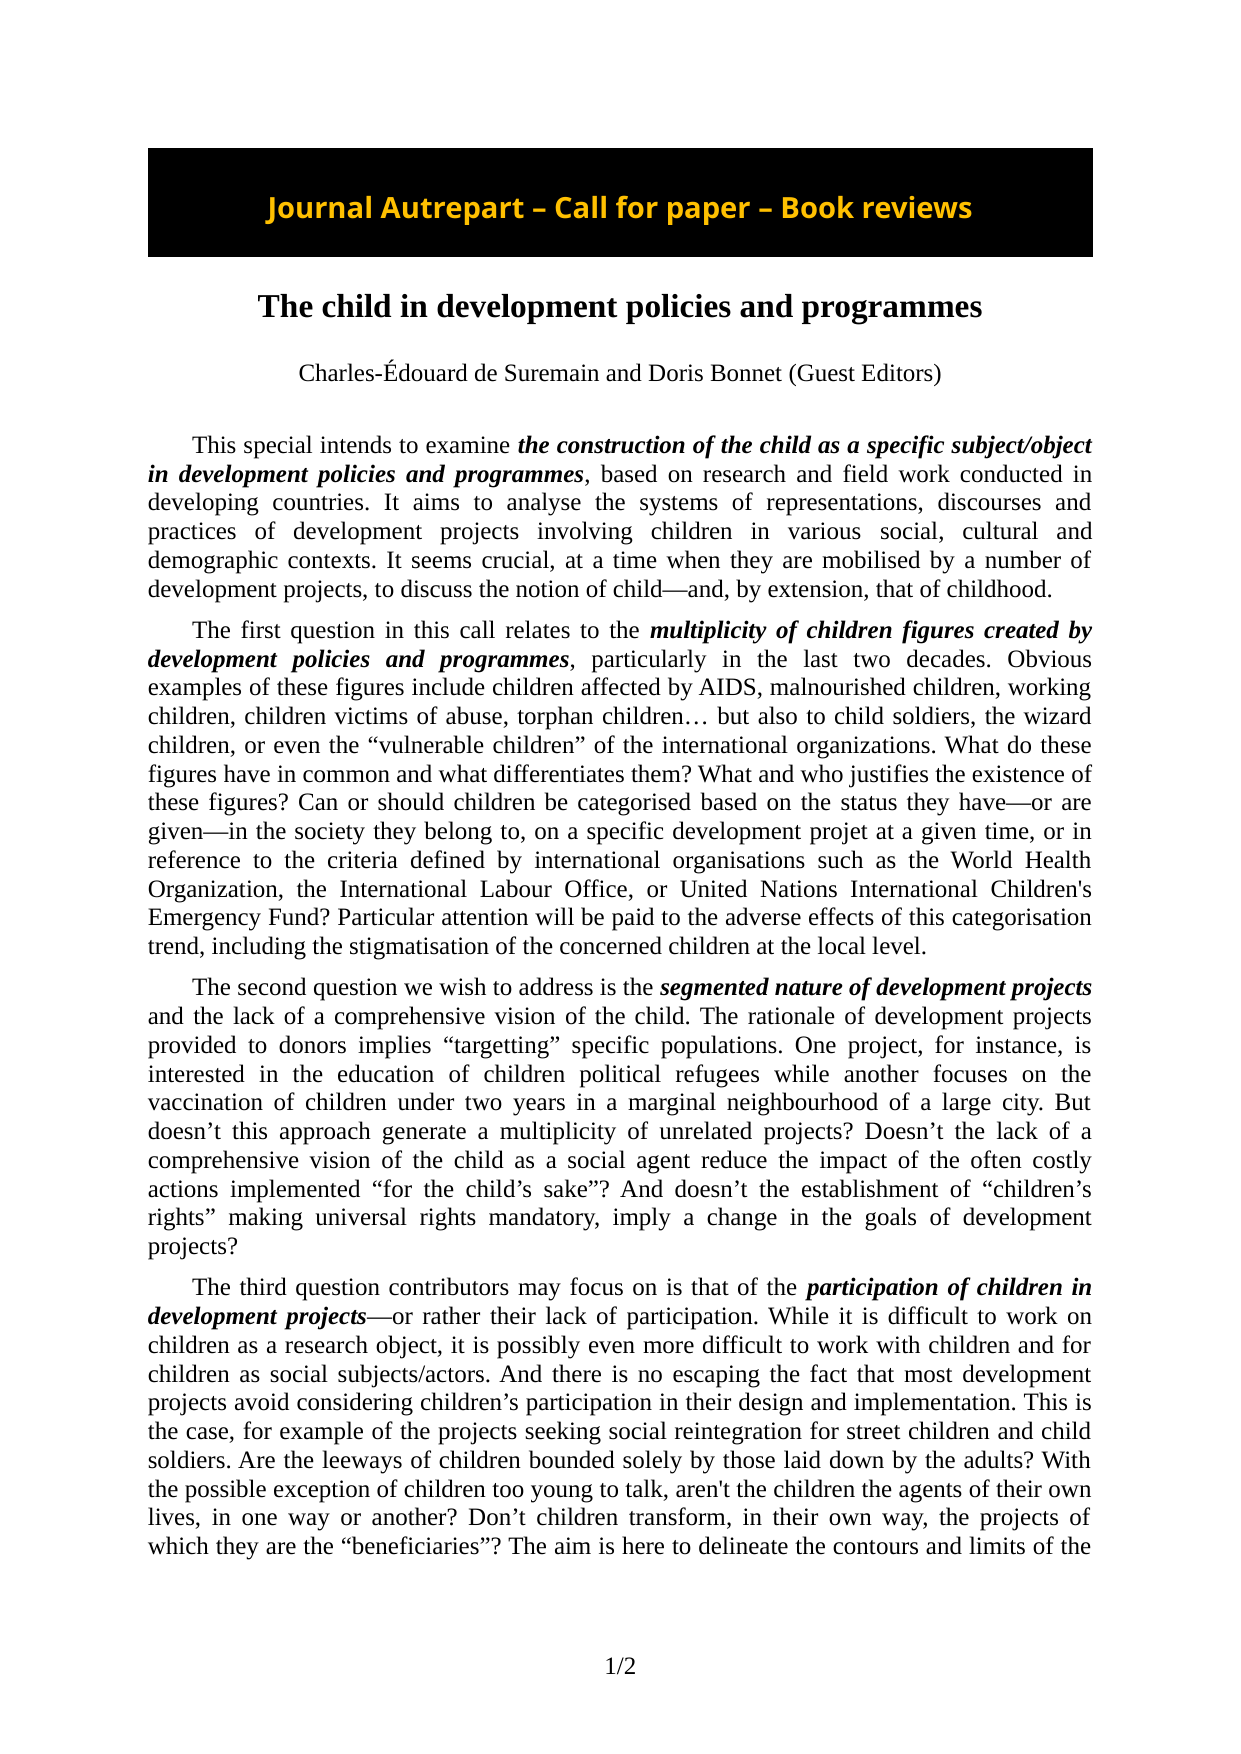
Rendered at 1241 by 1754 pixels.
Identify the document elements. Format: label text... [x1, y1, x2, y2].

text The first question in this call relates to the multiplicity of children figures created by development policies and programmes, particularly in the last two decades. Obvious examples of these figures include children affected by AIDS, malnourished children, working children, children victims of abuse, torphan children… but also to child soldiers, the wizard children, or even the “vulnerable children” of the international organizations. What do these figures have in common and what differentiates them? What and who justifies the existence of these figures? Can or should children be categorised based on the status they have—or are given—in the society they belong to, on a specific development projet at a given time, or in reference to the criteria defined by international organisations such as the World Health Organization, the International Labour Office, or United Nations International Children's Emergency Fund? Particular attention will be paid to the adverse effects of this categorisation trend, including the stigmatisation of the concerned children at the local level. [148, 615, 1093, 960]
text The second question we wish to address is the segmented nature of development projects and the lack of a comprehensive vision of the child. The rationale of development projects provided to donors implies “targetting” specific populations. One project, for instance, is interested in the education of children political refugees while another focuses on the vaccination of children under two years in a marginal neighbourhood of a large city. But doesn’t this approach generate a multiplicity of unrelated projects? Doesn’t the lack of a comprehensive vision of the child as a social agent reduce the impact of the often costly actions implemented “for the child’s sake”? And doesn’t the establishment of “children’s rights” making universal rights mandatory, imply a change in the goals of development projects? [148, 972, 1093, 1260]
text This special intends to examine the construction of the child as a specific subject/object in development policies and programmes, based on research and field work conducted in developing countries. It aims to analyse the systems of representations, discourses and practices of development projects involving children in various social, cultural and demographic contexts. It seems crucial, at a time when they are mobilised by a number of development projects, to discuss the notion of child—and, by extension, that of childhood. [148, 430, 1093, 602]
text The child in development policies and programmes [148, 286, 1093, 324]
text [148, 1272, 1093, 1560]
text Journal Autrepart – Call for paper – Book reviews [148, 187, 1093, 227]
text Charles-Édouard de Suremain and Doris Bonnet (Guest Editors) [148, 358, 1093, 387]
